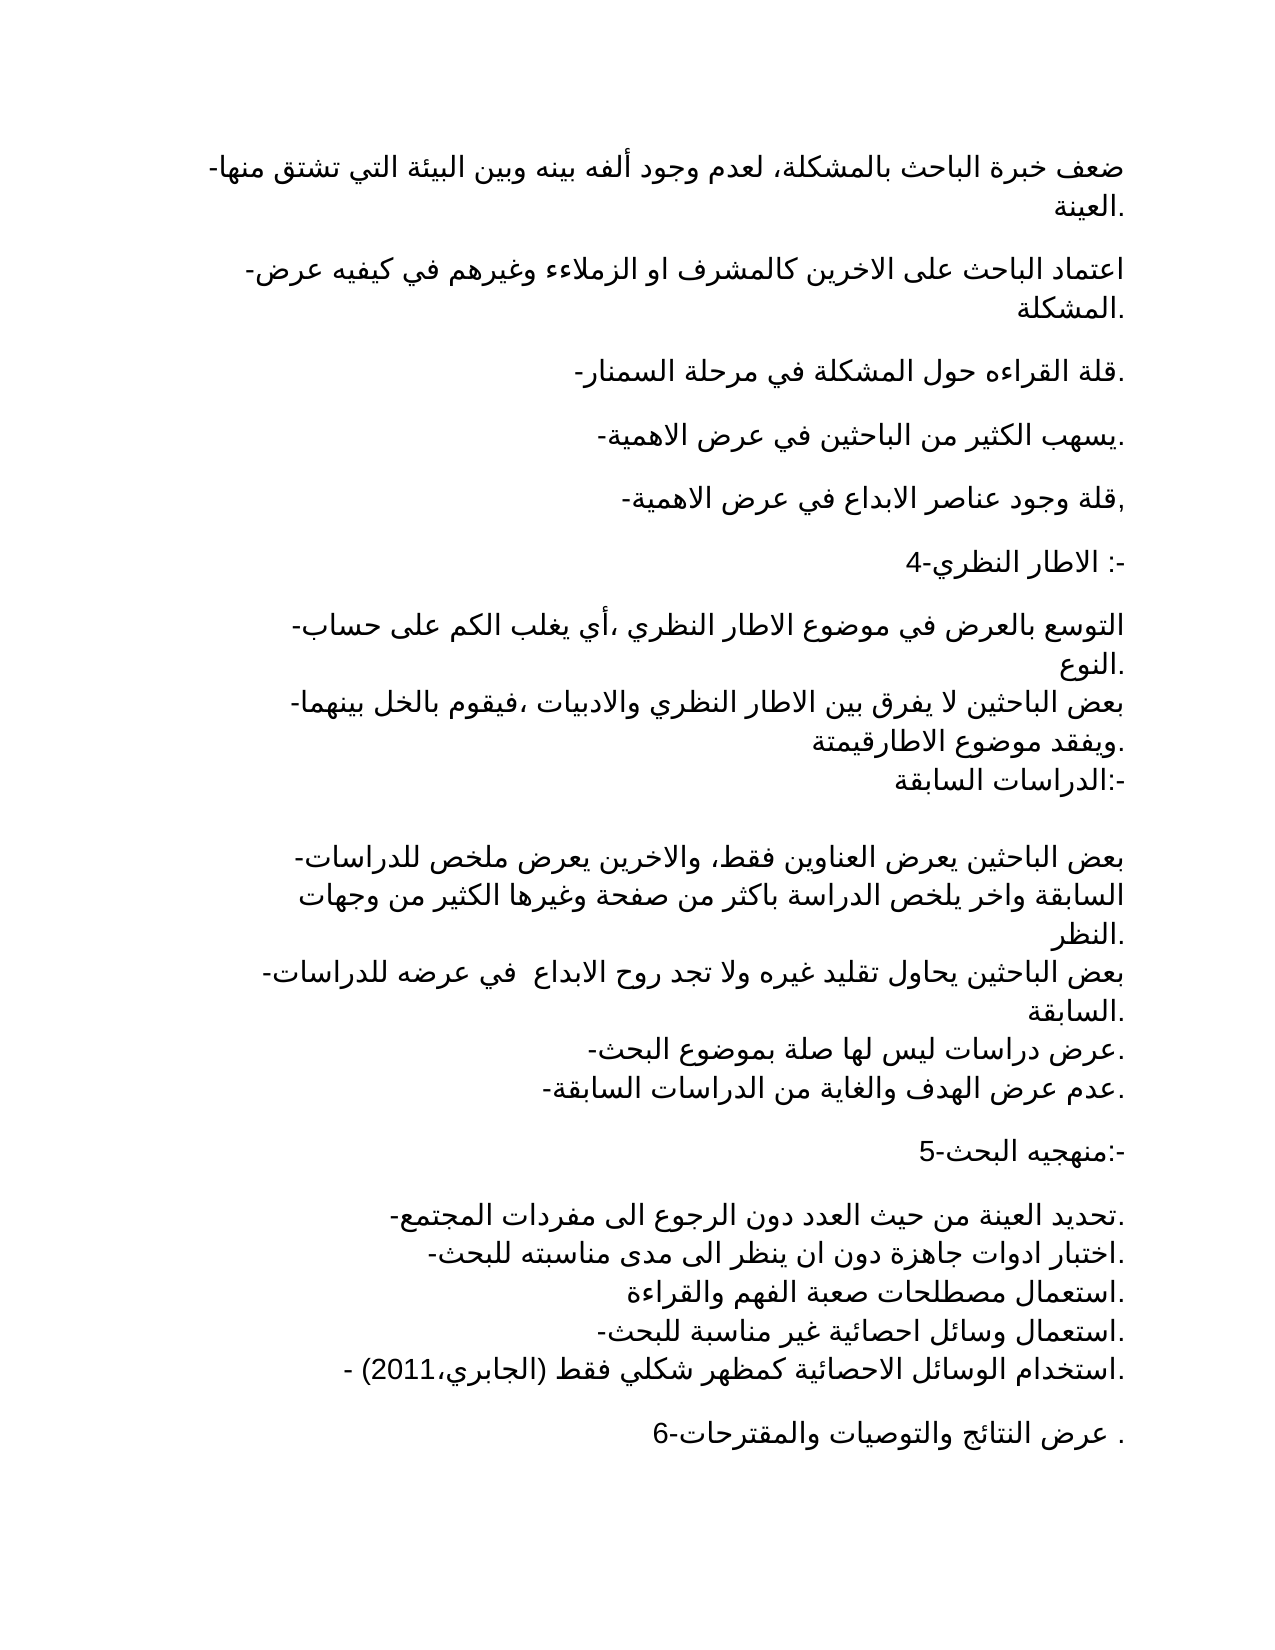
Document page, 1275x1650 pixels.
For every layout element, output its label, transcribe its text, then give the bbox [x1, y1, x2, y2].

list -تحديد العينة من حيث العدد دون الرجوع الى مفردات المجتمع. [225, 1198, 1125, 1231]
list - استخدام الوسائل الاحصائية كمظهر شكلي فقط (الجابري،2011). [262, 1352, 1125, 1386]
list استعمال مصطلحات صعبة الفهم والقراءة. [225, 1275, 1125, 1308]
text 4-الاطار النظري :- [150, 545, 1125, 578]
list -اختبار ادوات جاهزة دون ان ينظر الى مدى مناسبته للبحث. [225, 1236, 1125, 1270]
list -استعمال وسائل احصائية غير مناسبة للبحث. [262, 1313, 1125, 1347]
list -بعض الباحثين يعرض العناوين فقط، والاخرين يعرض ملخص للدراسات السابقة واخر يلخص الدراسة باكثر من صفحة وغيرها الكثير من وجهات النظر. [225, 839, 1125, 950]
list -عدم عرض الهدف والغاية من الدراسات السابقة. [225, 1071, 1125, 1104]
text -اعتماد الباحث على الاخرين كالمشرف او الزملاءء وغيرهم في كيفيه عرض المشكلة. [150, 252, 1125, 324]
list -عرض دراسات ليس لها صلة بموضوع البحث. [225, 1032, 1125, 1066]
text -ضعف خبرة الباحث بالمشكلة، لعدم وجود ألفه بينه وبين البيئة التي تشتق منها العينة. [150, 150, 1125, 222]
list الدراسات السابقة:- [225, 762, 1125, 796]
text 6-عرض النتائج والتوصيات والمقترحات . [150, 1416, 1125, 1449]
list -التوسع بالعرض في موضوع الاطار النظري ،أي يغلب الكم على حساب النوع. [225, 608, 1125, 680]
text -يسهب الكثير من الباحثين في عرض الاهمية. [150, 418, 1125, 451]
list -بعض الباحثين يحاول تقليد غيره ولا تجد روح الابداع في عرضه للدراسات السابقة. [225, 955, 1125, 1027]
list -بعض الباحثين لا يفرق بين الاطار النظري والادبيات ،فيقوم بالخل بينهما ويفقد موضوع الاطارقيمتة. [225, 685, 1125, 757]
text 5-منهجيه البحث:- [150, 1134, 1125, 1168]
text -قلة القراءه حول المشكلة في مرحلة السمنار. [150, 354, 1125, 388]
text -قلة وجود عناصر الابداع في عرض الاهمية, [150, 481, 1125, 515]
